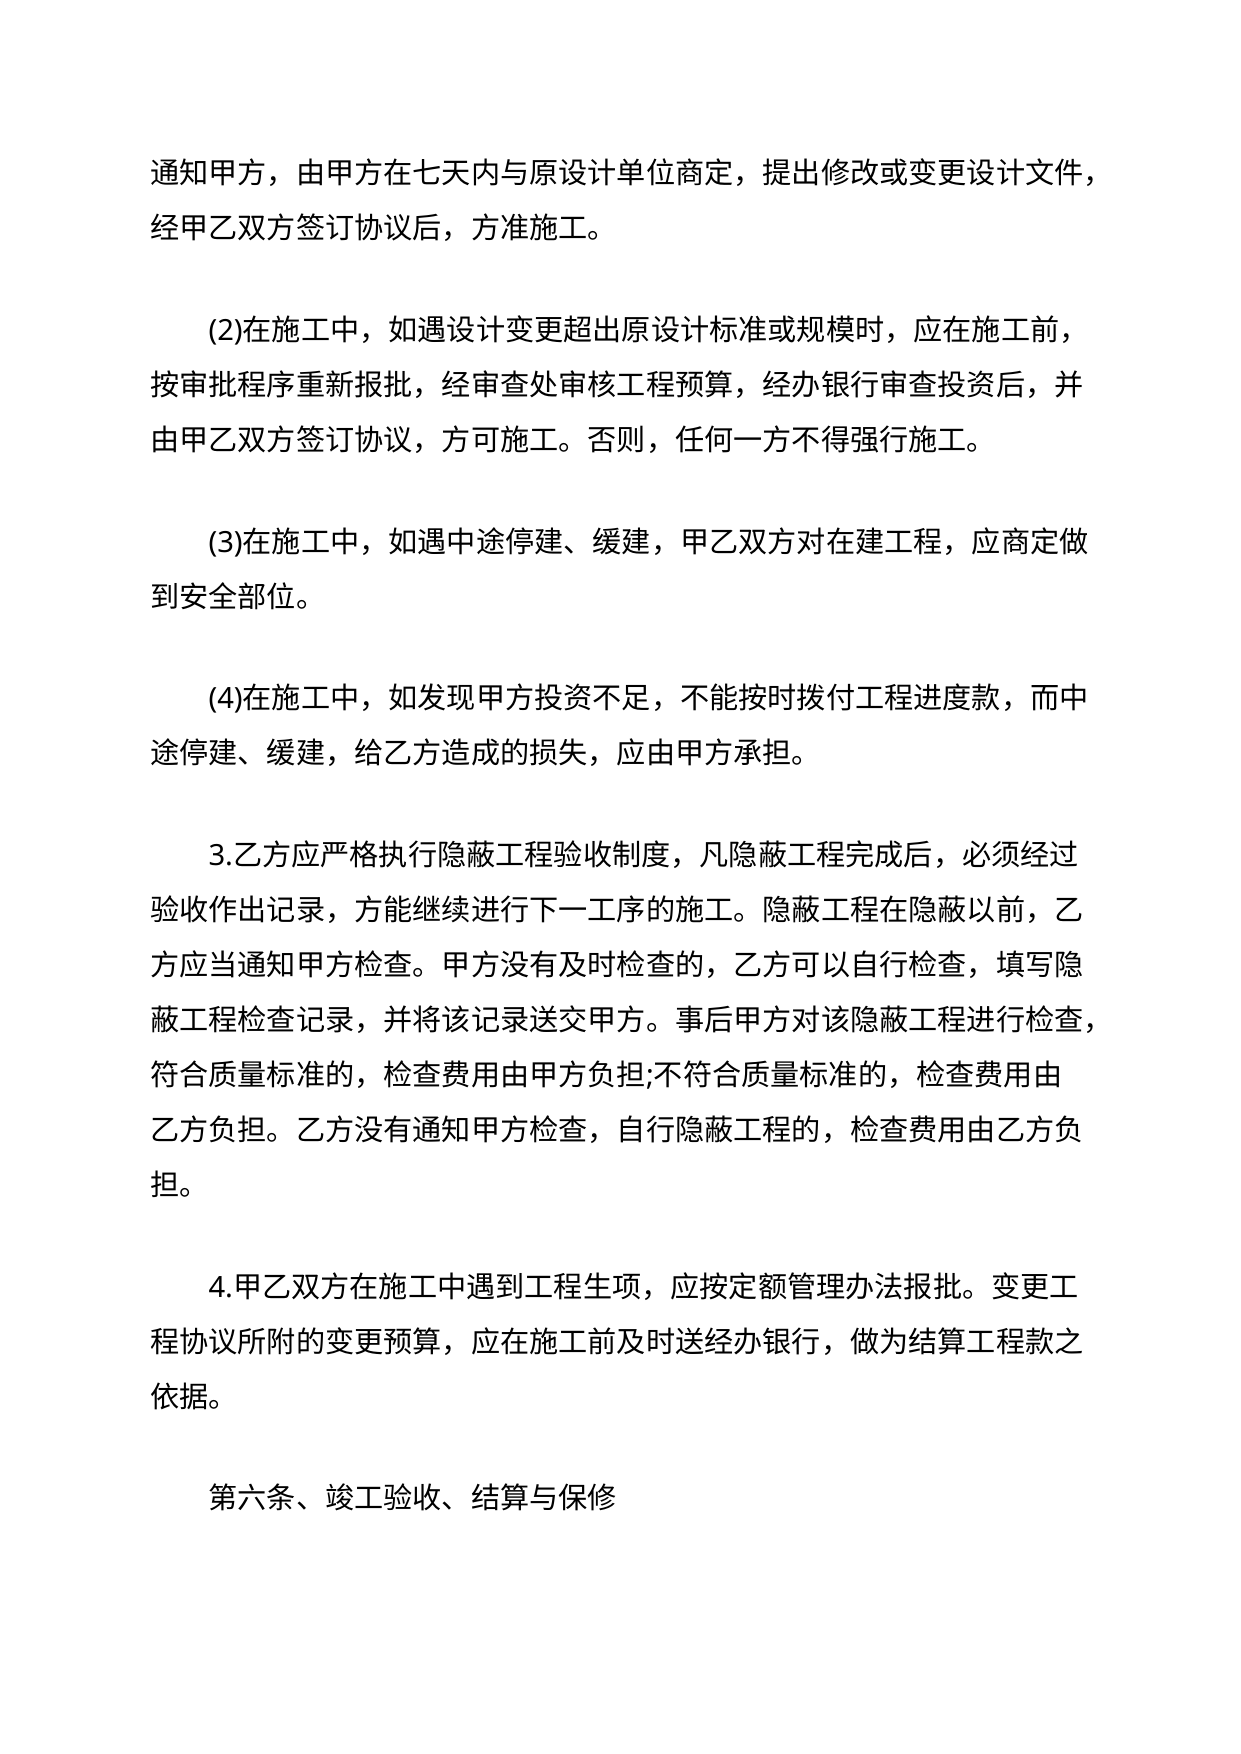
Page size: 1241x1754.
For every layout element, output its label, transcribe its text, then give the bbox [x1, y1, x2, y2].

text (2)在施工中，如遇设计变更超出原设计标准或规模时，应在施工前，按审批程序重新报批，经审查处审核工程预算，经办银行审查投资后，并由甲乙双方签订协议，方可施工。否则，任何一方不得强行施工。 [150, 307, 1090, 459]
text (4)在施工中，如发现甲方投资不足，不能按时拨付工程进度款，而中途停建、缓建，给乙方造成的损失，应由甲方承担。 [150, 675, 1090, 772]
text (3)在施工中，如遇中途停建、缓建，甲乙双方对在建工程，应商定做到安全部位。 [150, 518, 1090, 616]
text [150, 150, 1090, 247]
text 3.乙方应严格执行隐蔽工程验收制度，凡隐蔽工程完成后，必须经过验收作出记录，方能继续进行下一工序的施工。隐蔽工程在隐蔽以前，乙方应当通知甲方检查。甲方没有及时检查的，乙方可以自行检查，填写隐蔽工程检查记录，并将该记录送交甲方。事后甲方对该隐蔽工程进行检查，符合质量标准的，检查费用由甲方负担;不符合质量标准的，检查费用由乙方负担。乙方没有通知甲方检查，自行隐蔽工程的，检查费用由乙方负担。 [150, 832, 1090, 1204]
text 第六条、竣工验收、结算与保修 [150, 1475, 1090, 1517]
text 4.甲乙双方在施工中遇到工程生项，应按定额管理办法报批。变更工程协议所附的变更预算，应在施工前及时送经办银行，做为结算工程款之依据。 [150, 1263, 1090, 1415]
